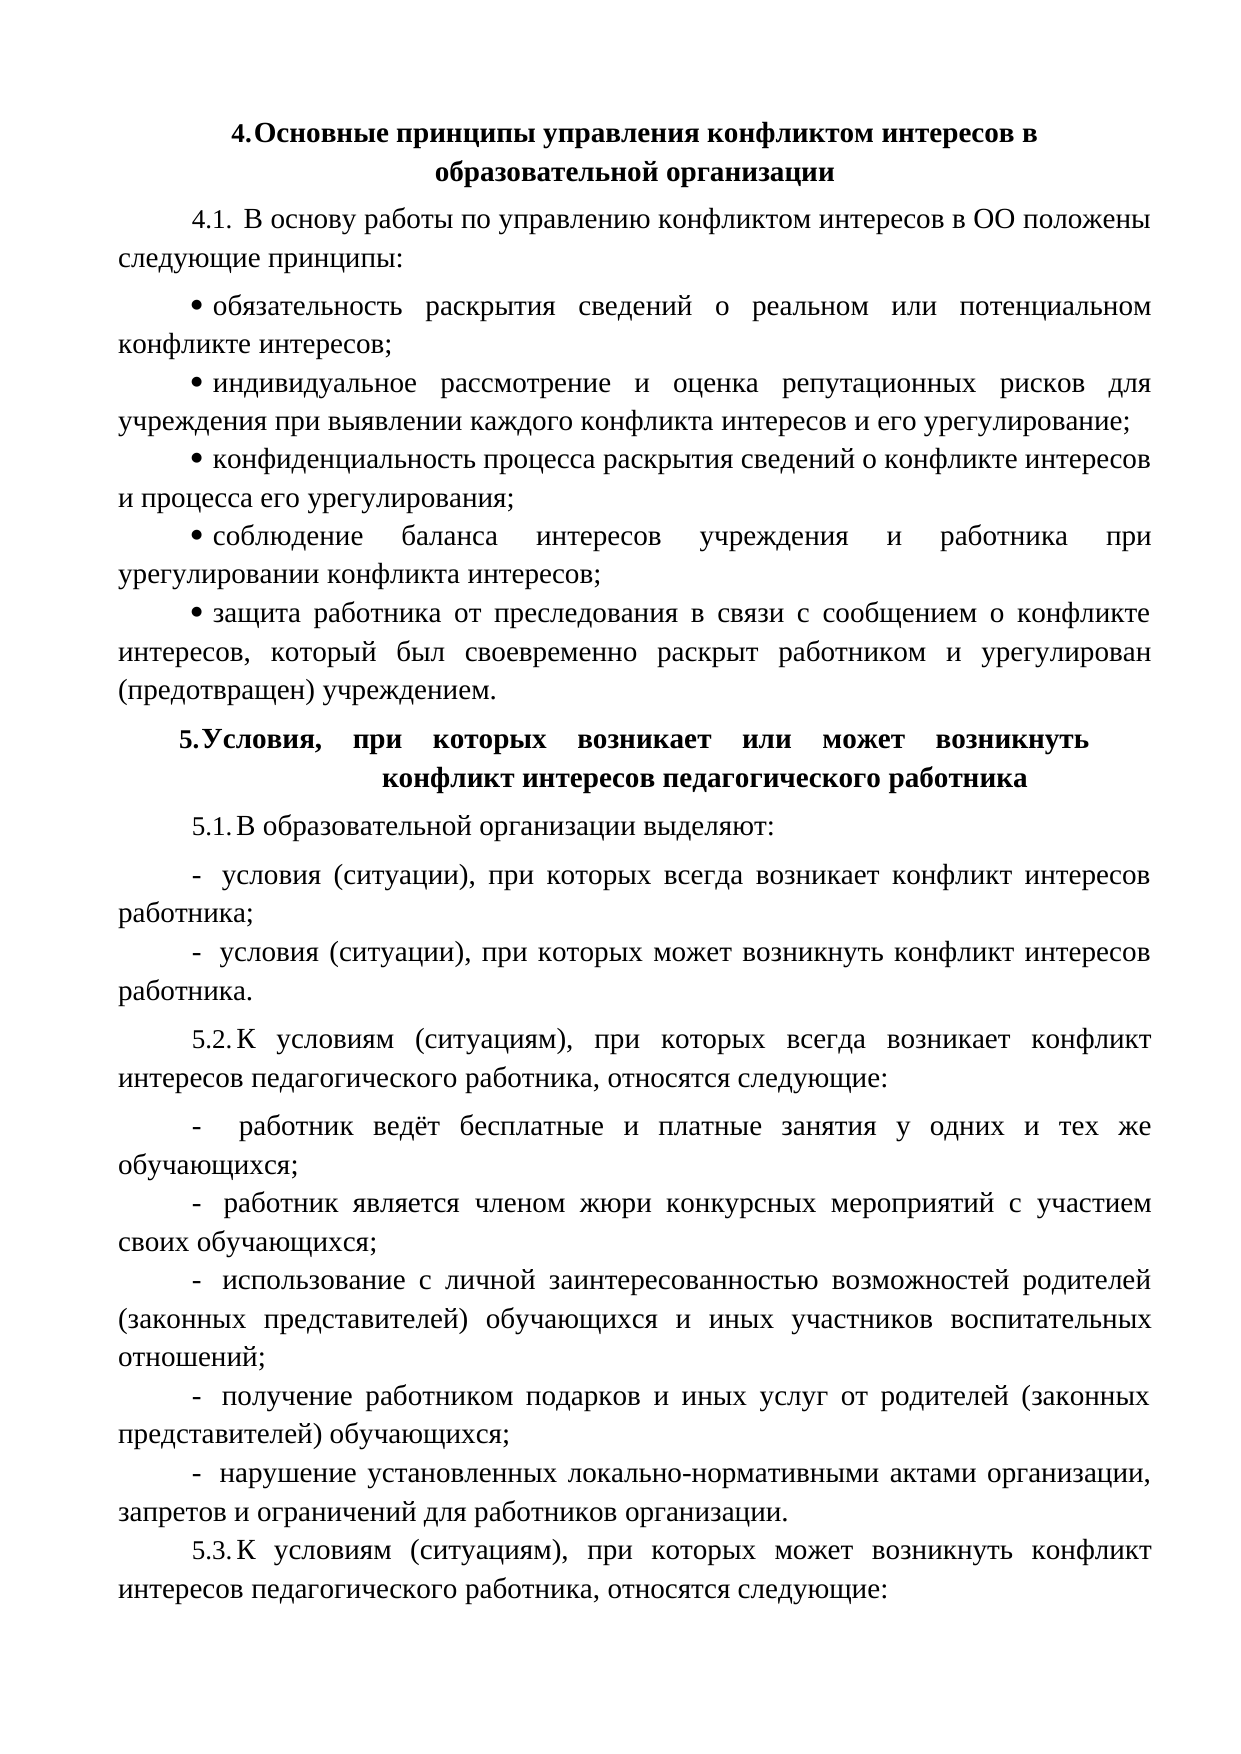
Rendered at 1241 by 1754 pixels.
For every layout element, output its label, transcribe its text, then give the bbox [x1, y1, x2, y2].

list К условиям (ситуациям), при которых может возникнуть конфликт интересов педагогического работника, относятся следующие: [118, 1532, 1152, 1604]
list нарушение установленных локально-нормативными актами организации, запретов и ограничений для работников организации. [118, 1455, 1152, 1527]
list обязательность раскрытия сведений о реальном или потенциальном конфликте интересов; [118, 288, 1151, 360]
list К условиям (ситуациям), при которых всегда возникает конфликт интересов педагогического работника, относятся следующие: [118, 1021, 1152, 1093]
list защита работника от преследования в связи с сообщением о конфликте интересов, который был своевременно раскрыт работником и урегулирован (предотвращен) учреждением. [118, 595, 1151, 706]
list В образовательной организации выделяют: [192, 808, 1201, 842]
list использование с личной заинтересованностью возможностей родителей (законных представителей) обучающихся и иных участников воспитательных отношений; [118, 1262, 1152, 1373]
list Условия, при которых возникает или может возникнуть конфликт интересов педагогического работника [179, 721, 1090, 793]
list условия (ситуации), при которых всегда возникает конфликт интересов работника; [118, 857, 1151, 929]
list Основные принципы управления конфликтом интересов в образовательной организации [231, 115, 1038, 187]
list конфиденциальность процесса раскрытия сведений о конфликте интересов и процесса его урегулирования; [118, 441, 1151, 513]
list соблюдение баланса интересов учреждения и работника при урегулировании конфликта интересов; [118, 518, 1152, 590]
list условия (ситуации), при которых может возникнуть конфликт интересов работника. [118, 934, 1152, 1006]
list индивидуальное рассмотрение и оценка репутационных рисков для учреждения при выявлении каждого конфликта интересов и его урегулирование; [118, 365, 1151, 436]
list получение работником подарков и иных услуг от родителей (законных представителей) обучающихся; [118, 1378, 1151, 1450]
list работник является членом жюри конкурсных мероприятий с участием своих обучающихся; [118, 1185, 1151, 1257]
list работник ведёт бесплатные и платные занятия у одних и тех же обучающихся; [118, 1108, 1151, 1180]
list В основу работы по управлению конфликтом интересов в ОО положены следующие принципы: [118, 201, 1152, 273]
